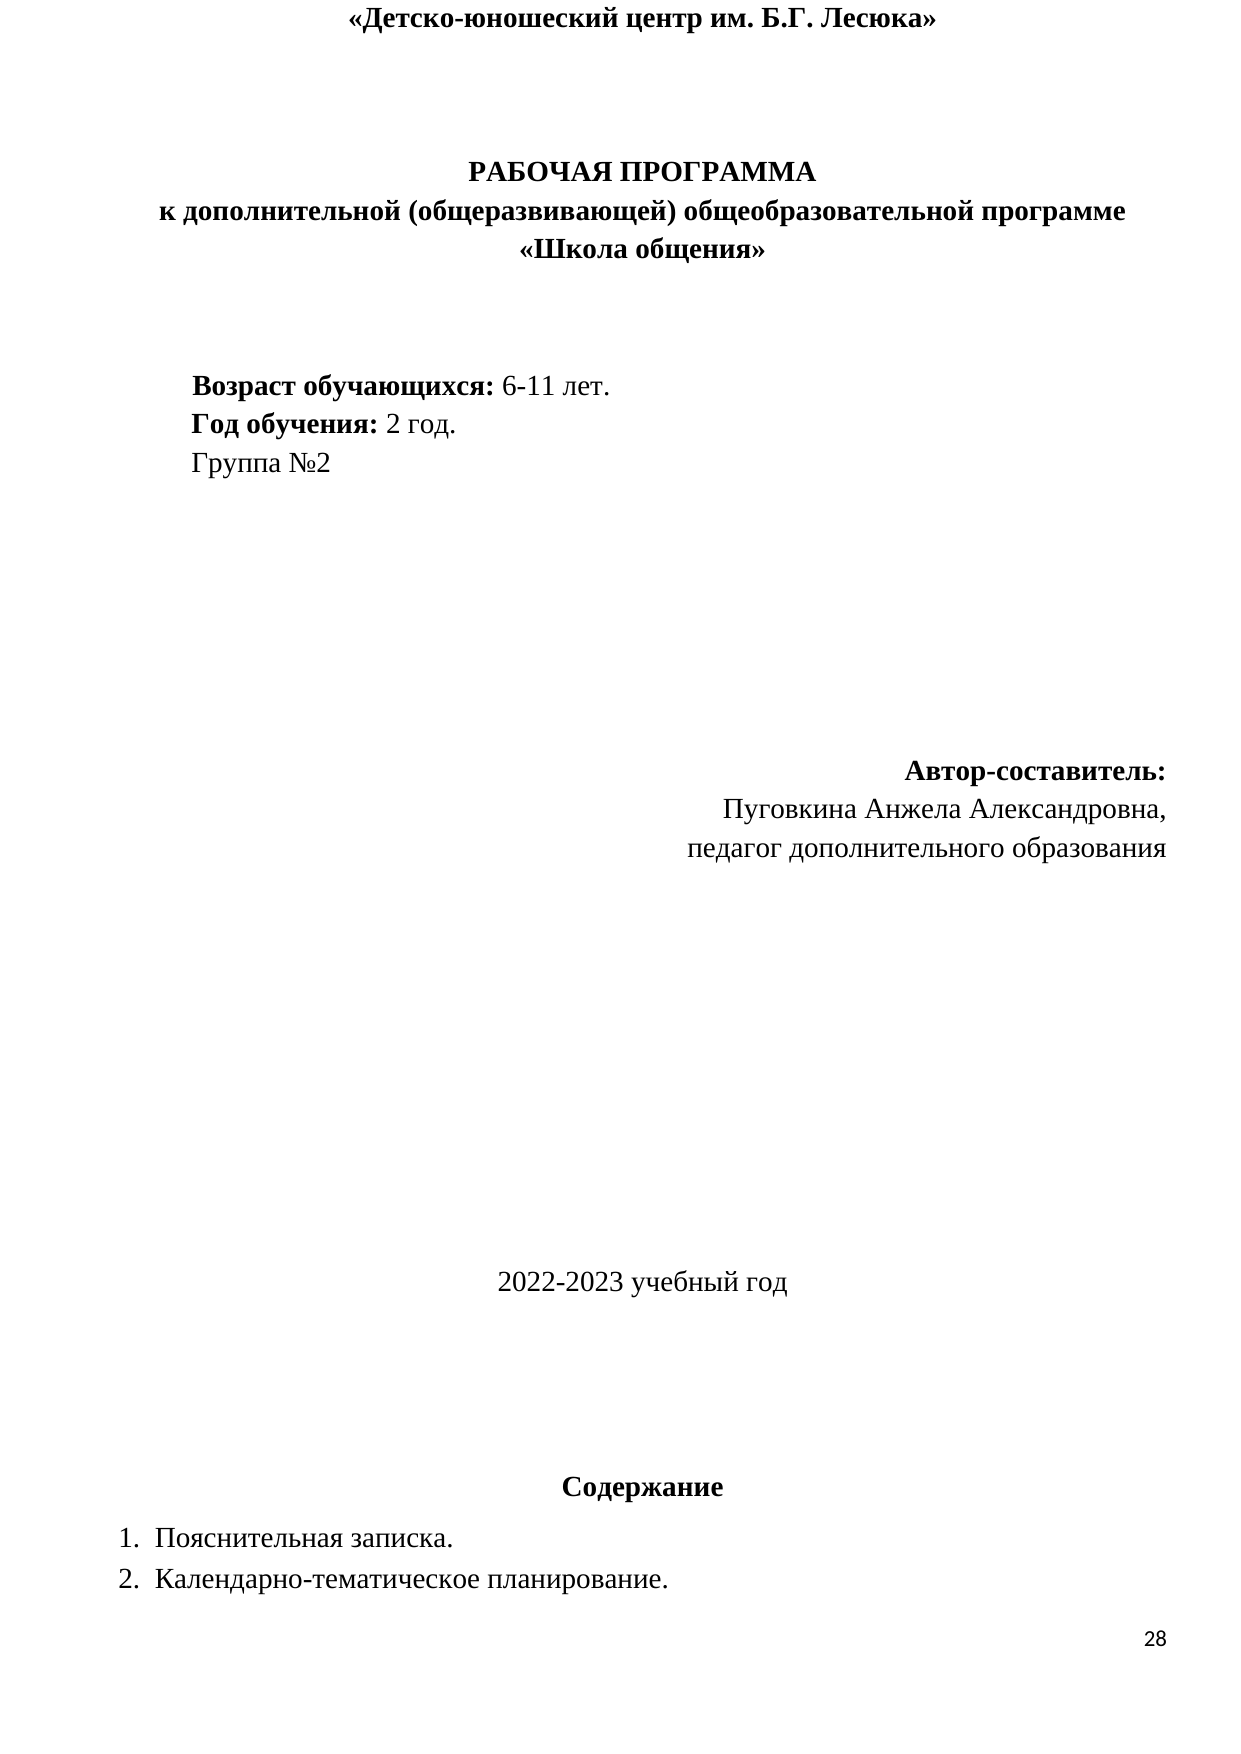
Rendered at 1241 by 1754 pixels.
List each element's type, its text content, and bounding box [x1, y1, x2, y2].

text 2. Календарно-тематическое планирование. [118, 1561, 1167, 1595]
text 2022-2023 учебный год [118, 1264, 1167, 1298]
text педагог дополнительного образования [118, 830, 1167, 864]
text Содержание [118, 1469, 1167, 1502]
text Автор-составитель: [118, 753, 1167, 787]
text Возраст обучающихся: 6-11 лет. [189, 368, 1167, 401]
text Группа №2 [118, 445, 1167, 478]
text «Детско-юношеский центр им. Б.Г. Лесюка» [118, 0, 1167, 33]
text 1. Пояснительная записка. [118, 1520, 1167, 1553]
text Пуговкина Анжела Александровна, [118, 792, 1167, 825]
text «Школа общения» [118, 231, 1167, 265]
text к дополнительной (общеразвивающей) общеобразовательной программе [118, 193, 1167, 226]
text РАБОЧАЯ ПРОГРАММА [118, 154, 1167, 188]
text Год обучения: 2 год. [118, 406, 1167, 440]
